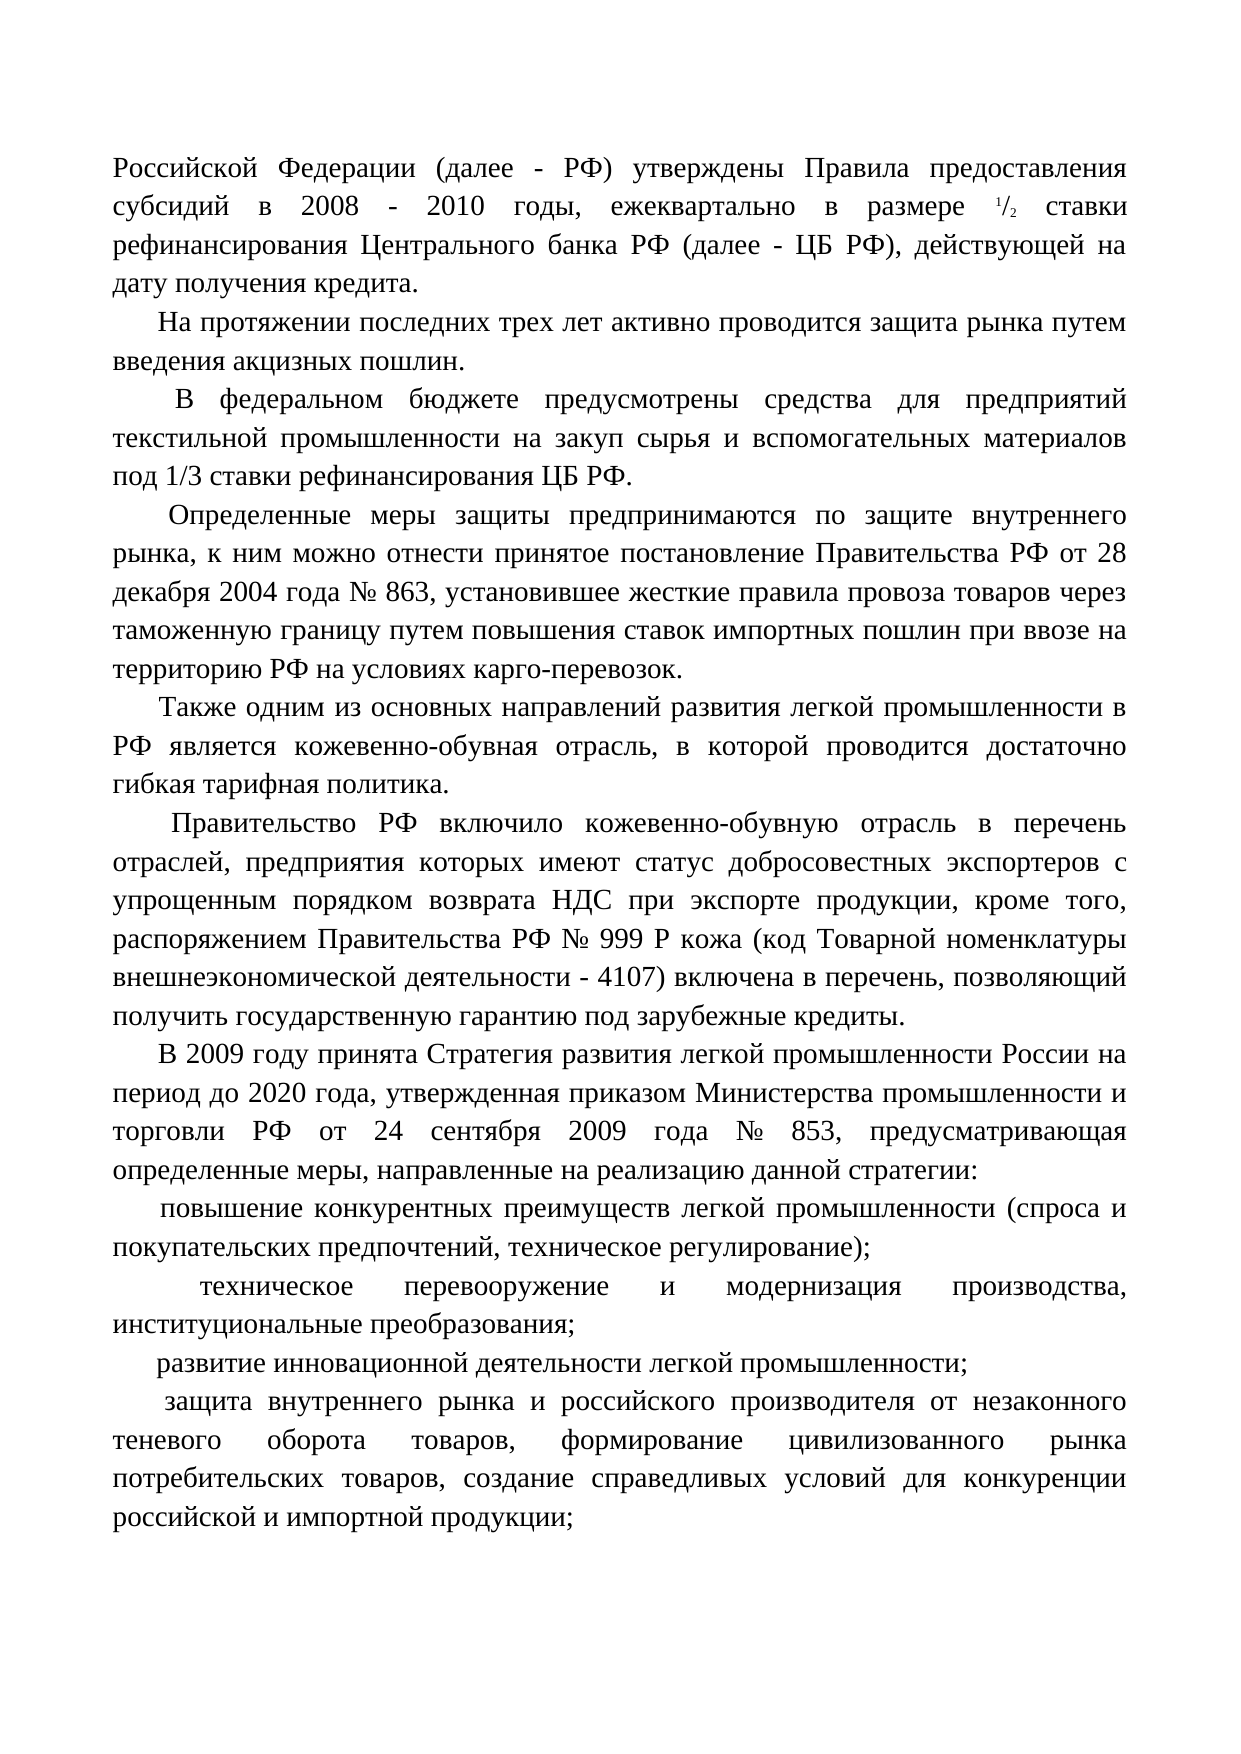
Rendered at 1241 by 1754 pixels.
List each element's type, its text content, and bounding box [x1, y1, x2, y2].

text Определенные меры защиты предпринимаются по защите внутреннего рынка, к ним можно отнести принятое постановление Правительства РФ от 28 декабря 2004 года № 863, установившее жесткие правила провоза товаров через таможенную границу путем повышения ставок импортных пошлин при ввозе на территорию РФ на условиях карго-перевозок. [112, 497, 1128, 684]
text повышение конкурентных преимуществ легкой промышленности (спроса и покупательских предпочтений, техническое регулирование); [112, 1191, 1128, 1263]
text В федеральном бюджете предусмотрены средства для предприятий текстильной промышленности на закуп сырья и вспомогательных материалов под 1/3 ставки рефинансирования ЦБ РФ. [112, 381, 1128, 492]
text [112, 150, 1128, 299]
text В 2009 году принята Стратегия развития легкой промышленности России на период до 2020 года, утвержденная приказом Министерства промышленности и торговли РФ от 24 сентября 2009 года № 853, предусматривающая определенные меры, направленные на реализацию данной стратегии: [112, 1036, 1128, 1186]
text На протяжении последних трех лет активно проводится защита рынка путем введения акцизных пошлин. [112, 304, 1128, 376]
text развитие инновационной деятельности легкой промышленности; [112, 1345, 1128, 1378]
text Также одним из основных направлений развития легкой промышленности в РФ является кожевенно-обувная отрасль, в которой проводится достаточно гибкая тарифная политика. [112, 689, 1128, 800]
text защита внутреннего рынка и российского производителя от незаконного теневого оборота товаров, формирование цивилизованного рынка потребительских товаров, создание справедливых условий для конкуренции российской и импортной продукции; [112, 1383, 1128, 1532]
text Правительство РФ включило кожевенно-обувную отрасль в перечень отраслей, предприятия которых имеют статус добросовестных экспортеров с упрощенным порядком возврата НДС при экспорте продукции, кроме того, распоряжением Правительства РФ № 999 Р кожа (код Товарной номенклатуры внешнеэкономической деятельности - 4107) включена в перечень, позволяющий получить государственную гарантию под зарубежные кредиты. [112, 805, 1128, 1031]
text техническое перевооружение и модернизация производства, институциональные преобразования; [112, 1268, 1128, 1340]
